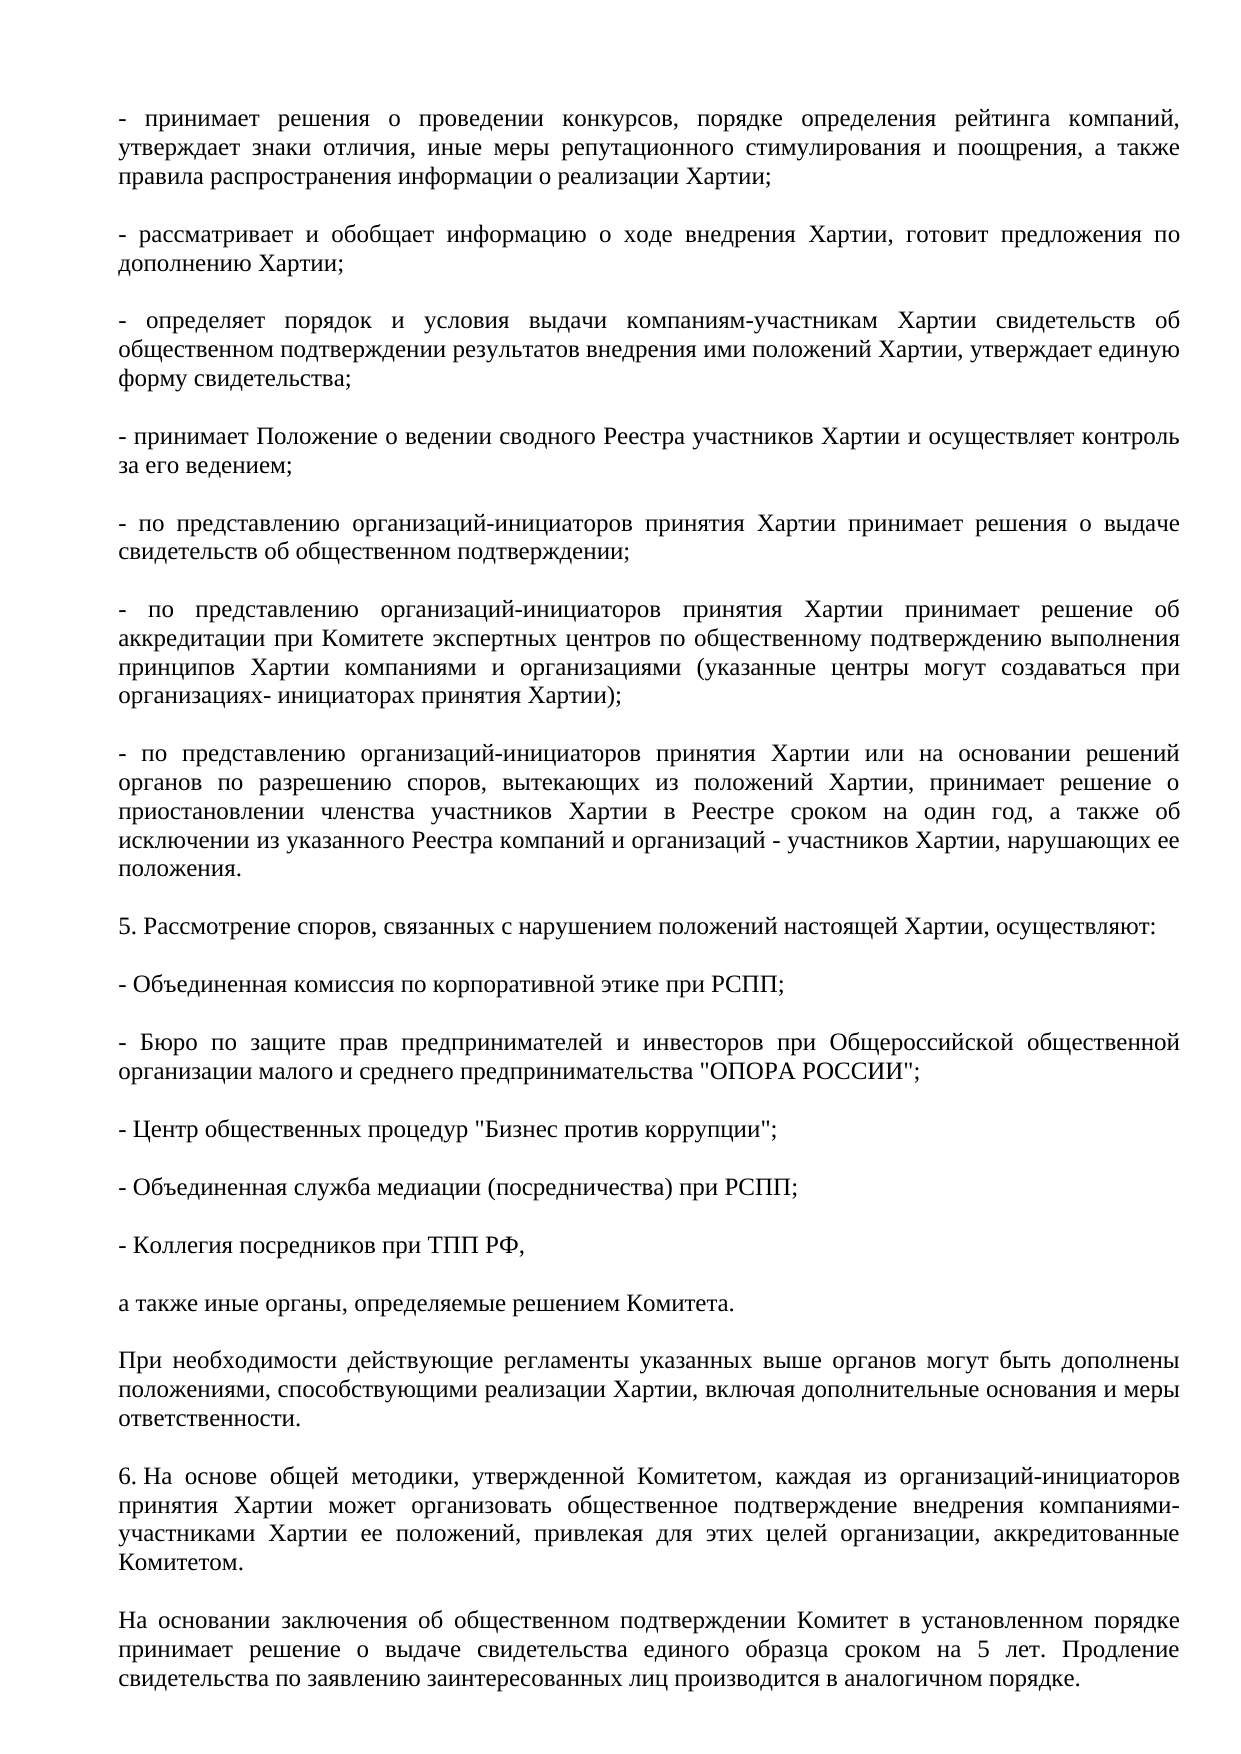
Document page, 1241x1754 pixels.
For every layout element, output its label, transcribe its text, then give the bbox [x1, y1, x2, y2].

text - Объединенная служба медиации (посредничества) при РСПП; [118, 1172, 1181, 1201]
text 5. Рассмотрение споров, связанных с нарушением положений настоящей Хартии, осуществляют: [118, 911, 1181, 940]
text - принимает Положение о ведении сводного Реестра участников Хартии и осуществляет контроль за его ведением; [118, 421, 1181, 478]
text - Центр общественных процедур "Бизнес против коррупции"; [118, 1114, 1181, 1143]
text а также иные органы, определяемые решением Комитета. [118, 1288, 1181, 1316]
text - по представлению организаций-инициаторов принятия Хартии или на основании решений органов по разрешению споров, вытекающих из положений Хартии, принимает решение о приостановлении членства участников Хартии в Реестре сроком на один год, а также об исключении из указанного Реестра компаний и организаций - участников Хартии, нарушающих ее положения. [118, 738, 1181, 882]
text - по представлению организаций-инициаторов принятия Хартии принимает решения о выдаче свидетельств об общественном подтверждении; [118, 508, 1181, 565]
text - по представлению организаций-инициаторов принятия Хартии принимает решение об аккредитации при Комитете экспертных центров по общественному подтверждению выполнения принципов Хартии компаниями и организациями (указанные центры могут создаваться при организациях- инициаторах принятия Хартии); [118, 594, 1181, 709]
text - Бюро по защите прав предпринимателей и инвесторов при Общероссийской общественной организации малого и среднего предпринимательства "ОПОРА РОССИИ"; [118, 1027, 1181, 1085]
text - определяет порядок и условия выдачи компаниям-участникам Хартии свидетельств об общественном подтверждении результатов внедрения ими положений Хартии, утверждает единую форму свидетельства; [118, 306, 1181, 392]
text - Объединенная комиссия по корпоративной этике при РСПП; [118, 969, 1181, 998]
text 6. На основе общей методики, утвержденной Комитетом, каждая из организаций-инициаторов принятия Хартии может организовать общественное подтверждение внедрения компаниями-участниками Хартии ее положений, привлекая для этих целей организации, аккредитованные Комитетом. [118, 1461, 1181, 1576]
text При необходимости действующие регламенты указанных выше органов могут быть дополнены положениями, способствующими реализации Хартии, включая дополнительные основания и меры ответственности. [118, 1346, 1181, 1432]
text - Коллегия посредников при ТПП РФ, [118, 1230, 1181, 1258]
text На основании заключения об общественном подтверждении Комитет в установленном порядке принимает решение о выдаче свидетельства единого образца сроком на 5 лет. Продление свидетельства по заявлению заинтересованных лиц производится в аналогичном порядке. [118, 1605, 1181, 1691]
text - принимает решения о проведении конкурсов, порядке определения рейтинга компаний, утверждает знаки отличия, иные меры репутационного стимулирования и поощрения, а также правила распространения информации о реализации Хартии; [118, 103, 1181, 190]
text - рассматривает и обобщает информацию о ходе внедрения Хартии, готовит предложения по дополнению Хартии; [118, 219, 1181, 276]
